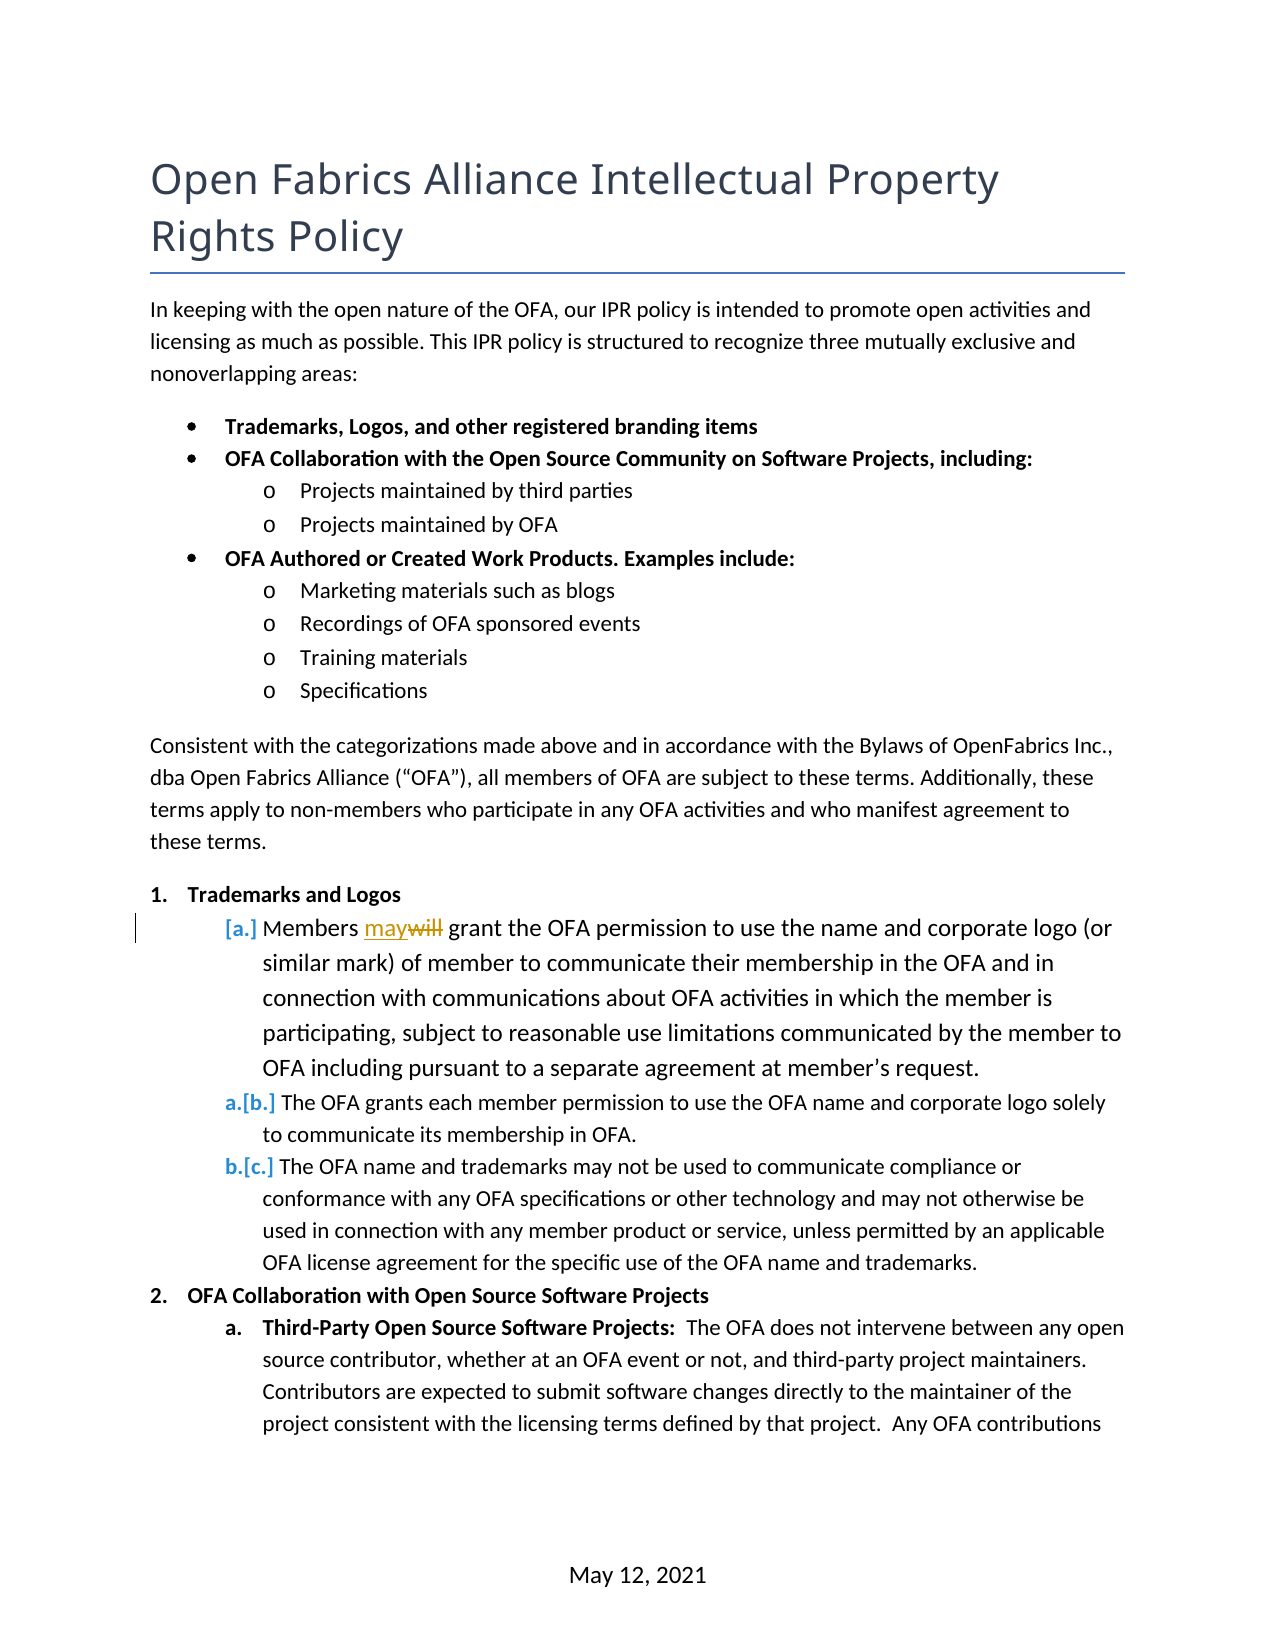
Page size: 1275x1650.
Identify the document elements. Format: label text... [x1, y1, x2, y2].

list The OFA name and trademarks may not be used to communicate compliance or conformance with any OFA specifications or other technology and may not otherwise be used in connection with any member product or service, unless permitted by an applicable OFA license agreement for the specific use of the OFA name and trademarks. [225, 1152, 1125, 1277]
list Members grant the OFA permission to use the name and corporate logo (or similar mark) of member to communicate their membership in the OFA and in connection with communications about OFA activities in which the member is participating, subject to reasonable use limitations communicated by the member to OFA including pursuant to a separate agreement at member’s request. [225, 913, 1125, 1083]
list Marketing materials such as blogs [262, 576, 1125, 605]
list OFA Collaboration with the Open Source Community on Software Projects, including: [187, 444, 1125, 472]
list Trademarks, Logos, and other registered branding items [187, 412, 1125, 440]
list OFA Collaboration with Open Source Software Projects [150, 1281, 1125, 1309]
text Consistent with the categorizations made above and in accordance with the Bylaws of OpenFabrics Inc., dba Open Fabrics Alliance (“OFA”), all members of OFA are subject to these terms. Additionally, these terms apply to non-members who participate in any OFA activities and who manifest agreement to these terms. [150, 731, 1125, 855]
list Trademarks and Logos [150, 880, 1125, 908]
list OFA Authored or Created Work Products. Examples include: [187, 544, 1125, 572]
text In keeping with the open nature of the OFA, our IPR policy is intended to promote open activities and licensing as much as possible. This IPR policy is structured to recognize three mutually exclusive and nonoverlapping areas: [150, 295, 1125, 387]
title Open Fabrics Alliance Intellectual Property Rights Policy [150, 150, 1125, 272]
list Projects maintained by OFA [262, 510, 1125, 539]
list The OFA grants each member permission to use the OFA name and corporate logo solely to communicate its membership in OFA. [225, 1088, 1125, 1148]
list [225, 1313, 1125, 1437]
list Training materials [262, 643, 1125, 672]
list Recordings of OFA sponsored events [262, 609, 1125, 638]
list Specifications [262, 676, 1125, 706]
list Projects maintained by third parties [262, 477, 1125, 506]
